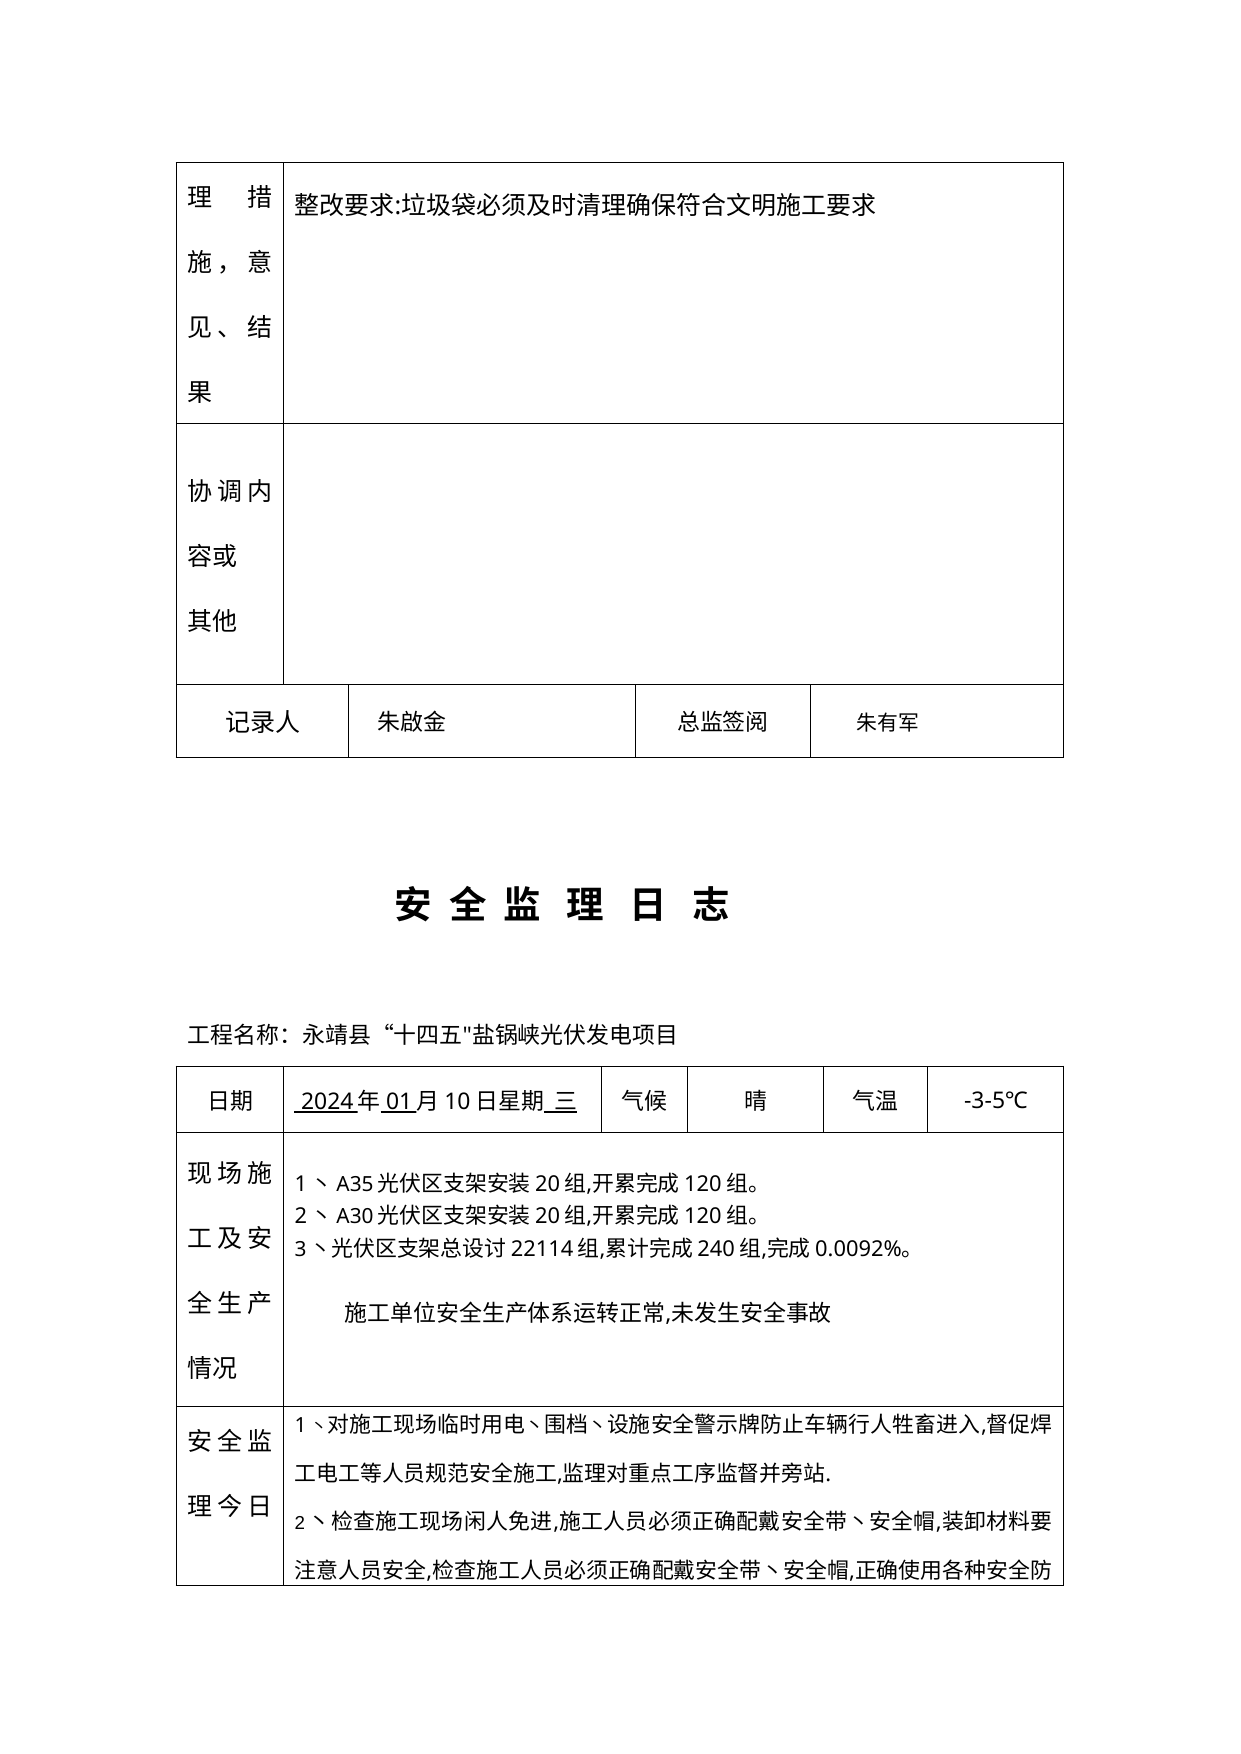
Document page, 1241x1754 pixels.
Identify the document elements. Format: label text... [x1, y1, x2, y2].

table_header 气候 [602, 1067, 687, 1132]
table_cell 记录人 [177, 685, 348, 757]
table_cell 朱啟金 [349, 685, 635, 757]
table_cell 协调内容或 其他 [177, 424, 283, 684]
table_header 日期 [177, 1067, 283, 1132]
table_cell 检查发现的问题及处理措施，意见、结果 [177, 163, 283, 423]
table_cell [284, 1407, 1063, 1585]
table_cell 朱有军 [811, 685, 1063, 757]
table_cell 1丶A35光伏区支架安装20组,开累完成120组。 2丶A30光伏区支架安装20组,开累完成120组。 3丶光伏区支架总设讨22114组,累计完成240组,完成0.0092%。 施工单位安全生产体系运转正常,未发生安全事故 [284, 1133, 1063, 1406]
subtitle 安 全 监 理 日 志 [187, 869, 1053, 934]
text 工程名称：永靖县“十四五"盐锅峡光伏发电项目 [187, 1001, 1053, 1066]
table_cell 安全监理今日工作情况 [177, 1407, 283, 1585]
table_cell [284, 163, 1063, 423]
table_header -3-5℃ [928, 1067, 1063, 1132]
table_cell 总监签阅 [636, 685, 810, 757]
table_header 晴 [688, 1067, 823, 1132]
table_cell 现场施工及安全生产情况 [177, 1133, 283, 1406]
table_header 气温 [824, 1067, 927, 1132]
table_cell [284, 424, 1063, 684]
table_header 2024年 01月10日星期 三 [284, 1067, 601, 1132]
